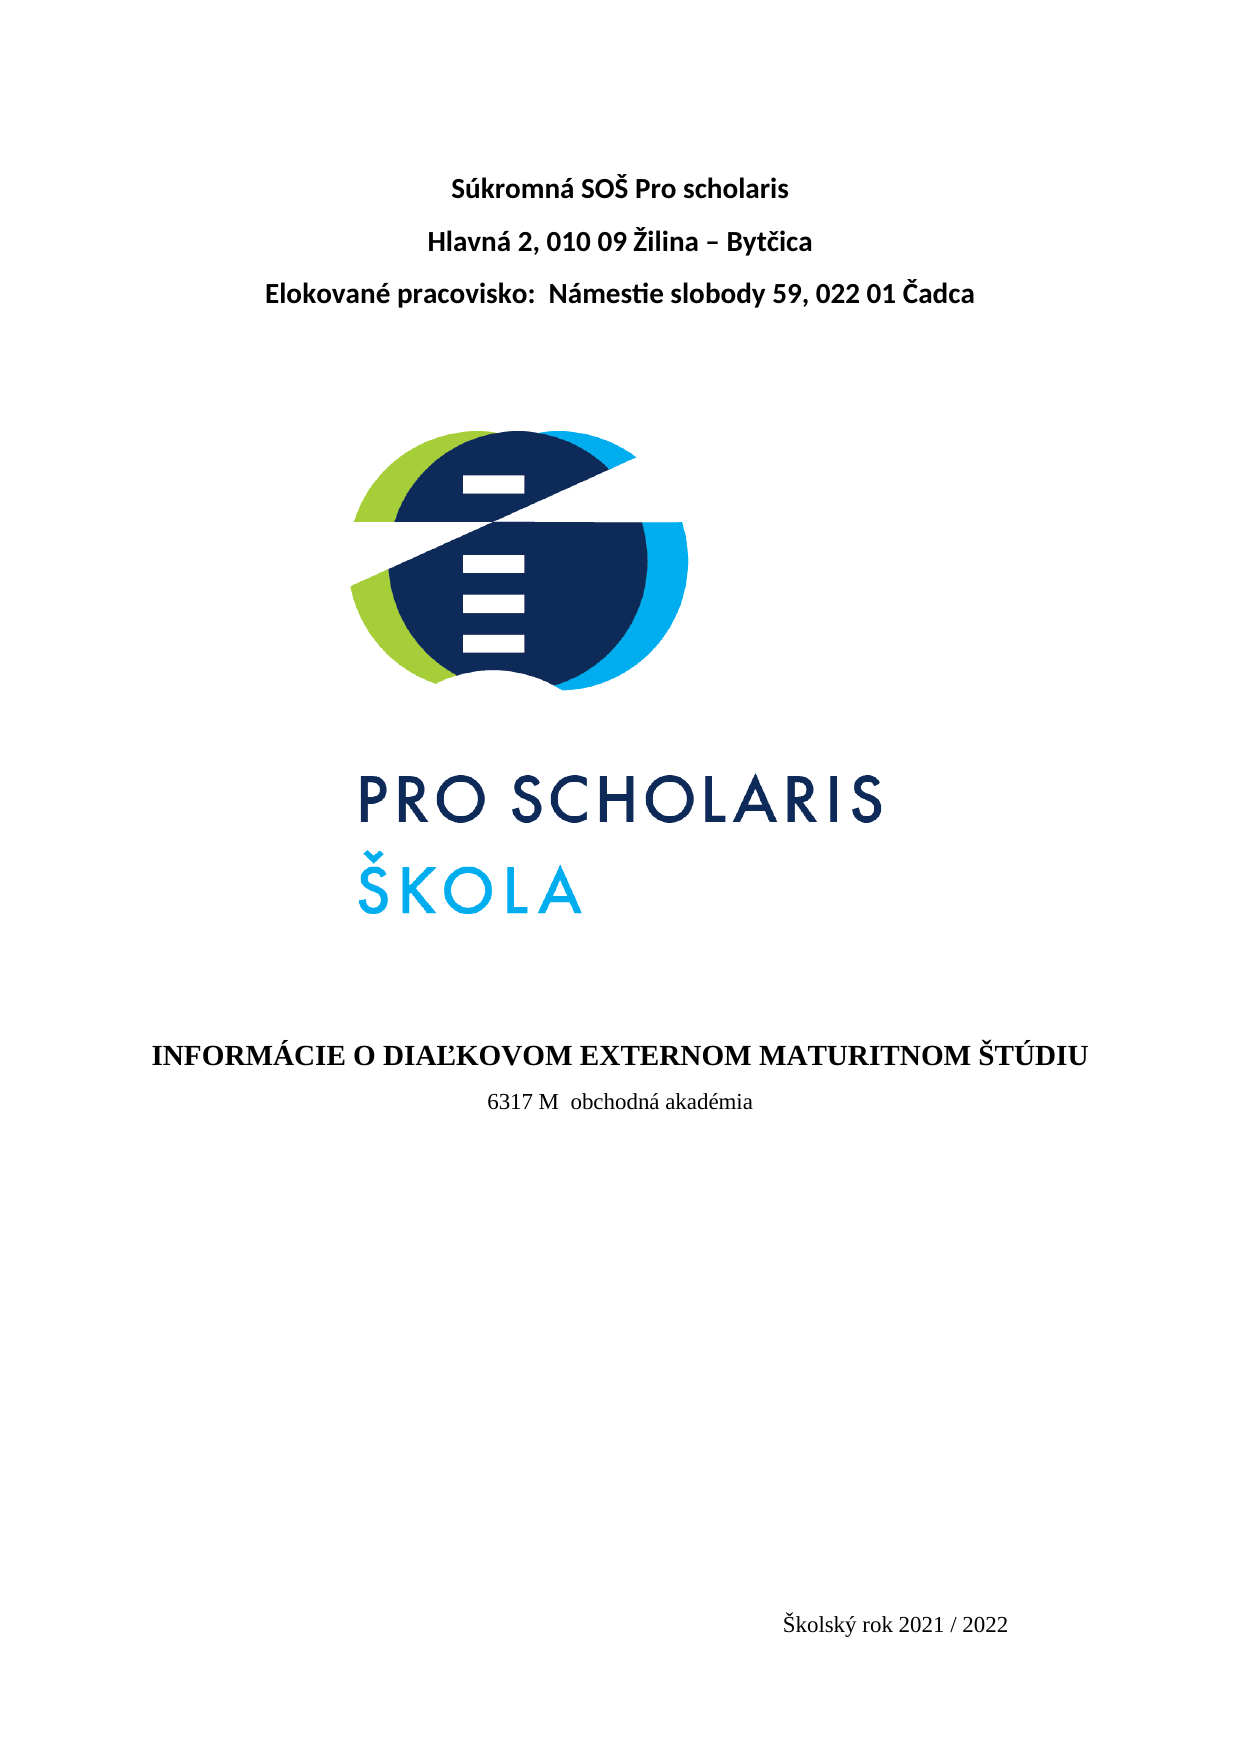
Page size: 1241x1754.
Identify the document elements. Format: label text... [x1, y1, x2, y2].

text Školský rok 2021 / 2022 [148, 1612, 1092, 1638]
text 6317 M obchodná akadémia [148, 1088, 1092, 1114]
text Elokované pracovisko: Námestie slobody 59, 022 01 Čadca [148, 275, 1092, 311]
picture [350, 431, 890, 1022]
text Hlavná 2, 010 09 Žilina – Bytčica [148, 223, 1092, 258]
text INFORMÁCIE O DIAĽKOVOM EXTERNOM MATURITNOM ŠTÚDIU [148, 1038, 1092, 1071]
text Súkromná SOŠ Pro scholaris [148, 170, 1092, 206]
